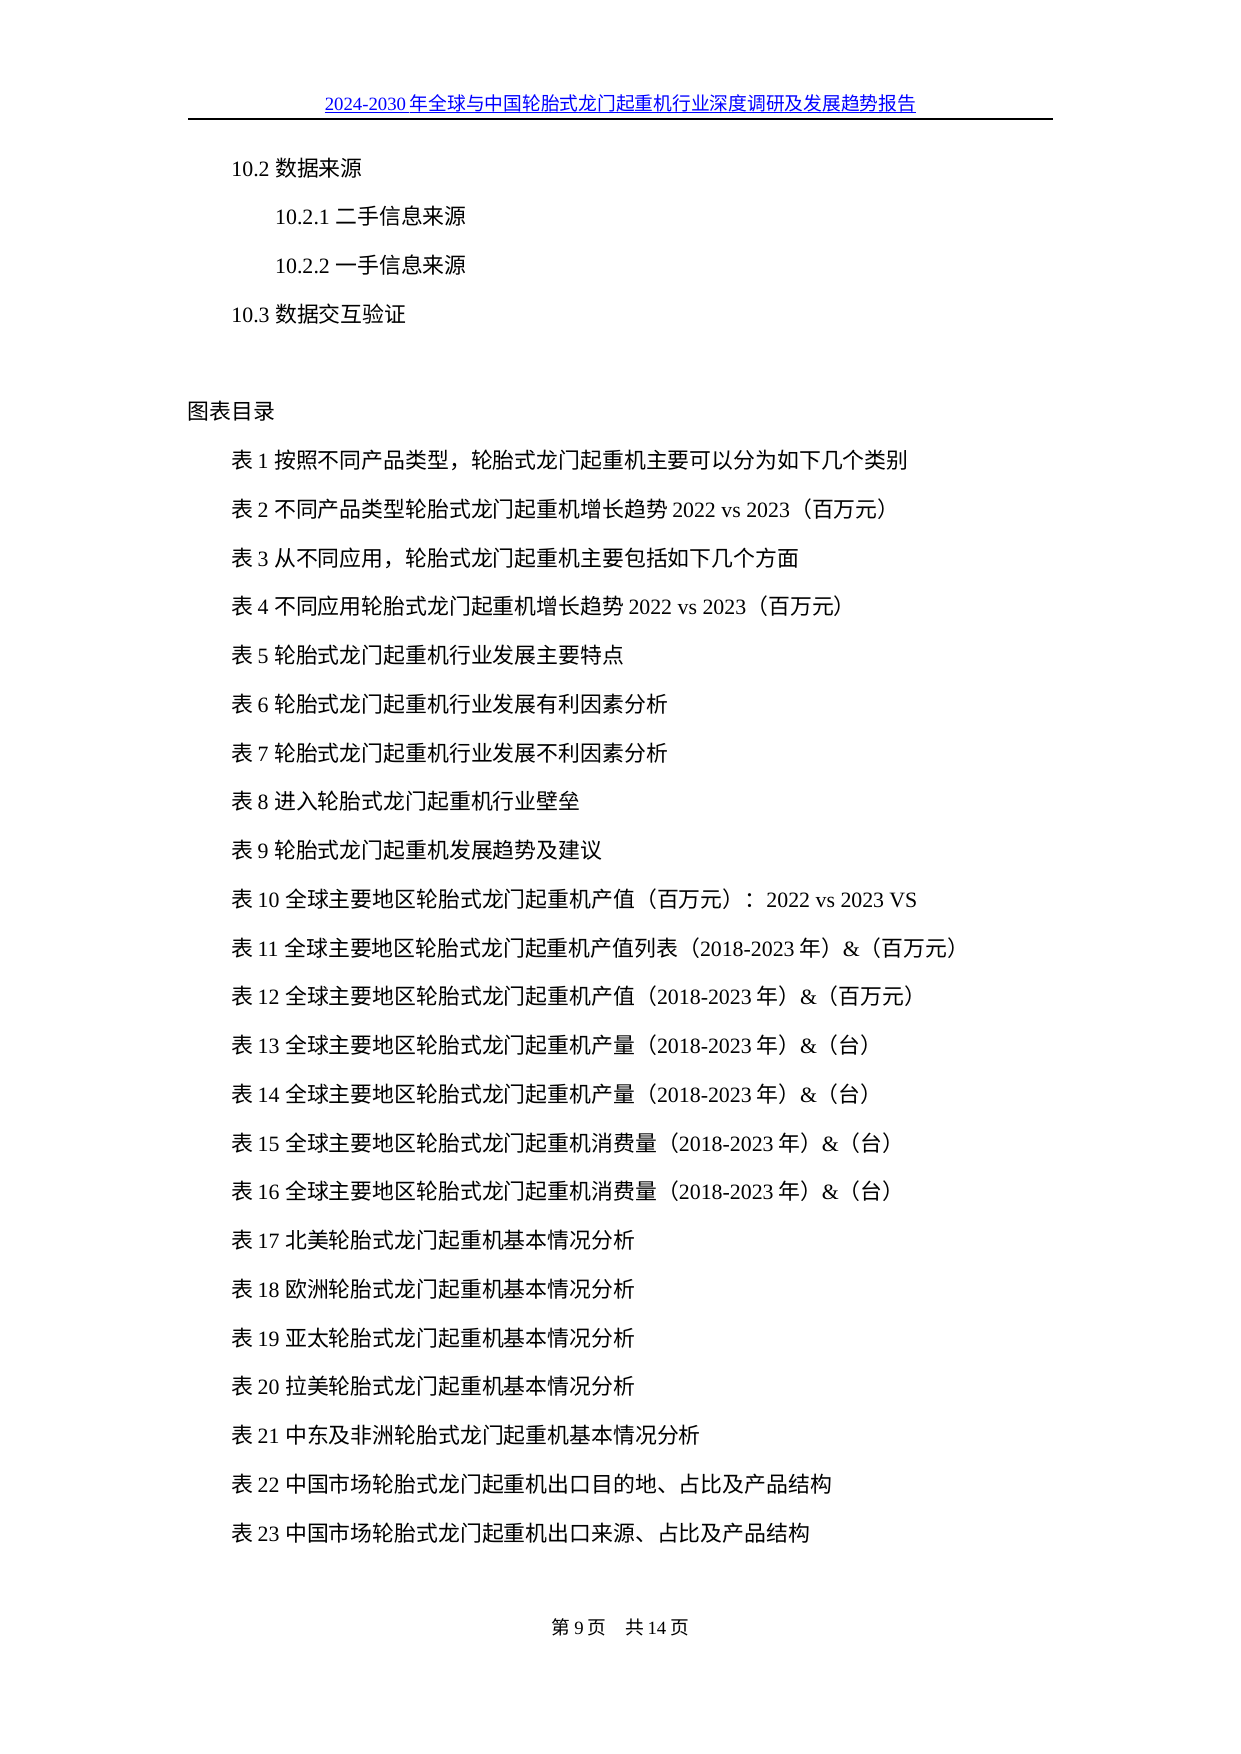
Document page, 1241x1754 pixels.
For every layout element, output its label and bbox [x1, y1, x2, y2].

text [187, 150, 1053, 1548]
